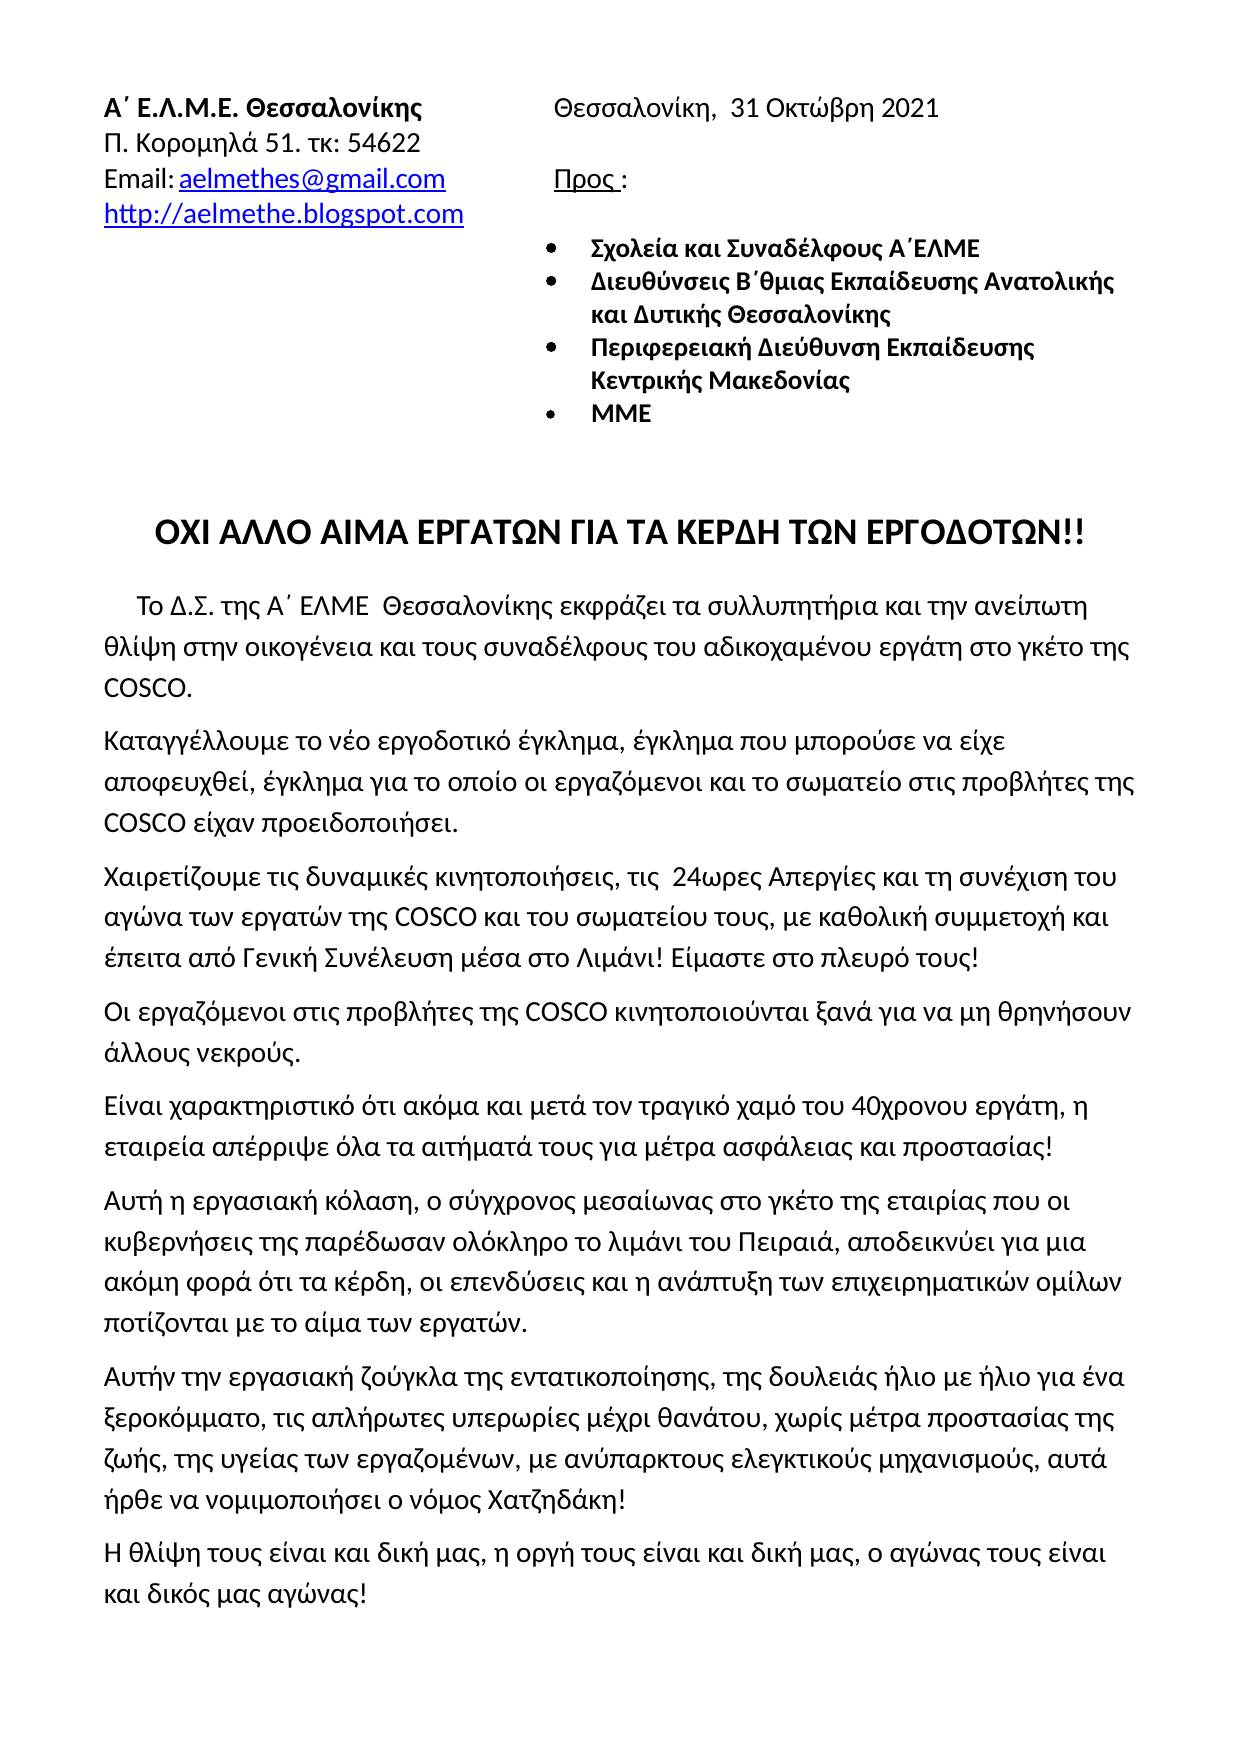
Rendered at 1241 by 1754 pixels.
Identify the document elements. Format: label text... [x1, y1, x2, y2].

list ΜΜΕ [546, 396, 1137, 429]
text Το Δ.Σ. της Α΄ ΕΛΜΕ Θεσσαλονίκης εκφράζει τα συλλυπητήρια και την ανείπωτη θλίψη στην οικογένεια και τους συναδέλφους του αδικοχαμένου εργάτη στο γκέτο της COSCO. [103, 587, 1137, 704]
text http://aelmethe.blogspot.com [103, 196, 1137, 231]
text Είναι χαρακτηριστικό ότι ακόμα και μετά τον τραγικό χαμό του 40χρονου εργάτη, η εταιρεία απέρριψε όλα τα αιτήματά τους για μέτρα ασφάλειας και προστασίας! [103, 1087, 1137, 1164]
text Χαιρετίζουμε τις δυναμικές κινητοποιήσεις, τις 24ωρες Απεργίες και τη συνέχιση του αγώνα των εργατών της COSCO και του σωματείου τους, με καθολική συμμετοχή και έπειτα από Γενική Συνέλευση μέσα στο Λιμάνι! Είμαστε στο πλευρό τους! [103, 858, 1137, 975]
text Email: aelmethes@gmail.com Προς : [103, 160, 1137, 196]
text Η θλίψη τους είναι και δική μας, η οργή τους είναι και δική μας, ο αγώνας τους είναι και δικός μας αγώνας! [103, 1534, 1137, 1611]
list Σχολεία και Συναδέλφους Α΄ΕΛΜΕ [546, 231, 1137, 264]
text Αυτή η εργασιακή κόλαση, ο σύγχρονος μεσαίωνας στο γκέτο της εταιρίας που οι κυβερνήσεις της παρέδωσαν ολόκληρο το λιμάνι του Πειραιά, αποδεικνύει για μια ακόμη φορά ότι τα κέρδη, οι επενδύσεις και η ανάπτυξη των επιχειρηματικών ομίλων ποτίζονται με το αίμα των εργατών. [103, 1182, 1137, 1340]
list Περιφερειακή Διεύθυνση Εκπαίδευσης Κεντρικής Μακεδονίας [546, 330, 1137, 396]
text Οι εργαζόμενοι στις προβλήτες της COSCO κινητοποιούνται ξανά για να μη θρηνήσουν άλλους νεκρούς. [103, 993, 1137, 1069]
text Καταγγέλλουμε το νέο εργοδοτικό έγκλημα, έγκλημα που μπορούσε να είχε αποφευχθεί, έγκλημα για το οποίο οι εργαζόμενοι και το σωματείο στις προβλήτες της COSCO είχαν προειδοποιήσει. [103, 722, 1137, 840]
text Αυτήν την εργασιακή ζούγκλα της εντατικοποίησης, της δουλειάς ήλιο με ήλιο για ένα ξεροκόμματο, τις απλήρωτες υπερωρίες μέχρι θανάτου, χωρίς μέτρα προστασίας της ζωής, της υγείας των εργαζομένων, με ανύπαρκτους ελεγκτικούς μηχανισμούς, αυτά ήρθε να νομιμοποιήσει ο νόμος Χατζηδάκη! [103, 1358, 1137, 1516]
text Π. Κορομηλά 51. τκ: 54622 [103, 124, 1137, 160]
text Α΄ Ε.Λ.Μ.Ε. Θεσσαλονίκης Θεσσαλονίκη, 31 Οκτώβρη 2021 [103, 89, 1137, 124]
text ΌΧΙ ΑΛΛΟ ΑΙΜΑ ΕΡΓΑΤΩΝ ΓΙΑ ΤΑ ΚΕΡΔΗ ΤΩΝ ΕΡΓΟΔΟΤΩΝ!! [103, 508, 1137, 554]
list Διευθύνσεις Β΄θμιας Εκπαίδευσης Ανατολικής και Δυτικής Θεσσαλονίκης [546, 264, 1137, 330]
